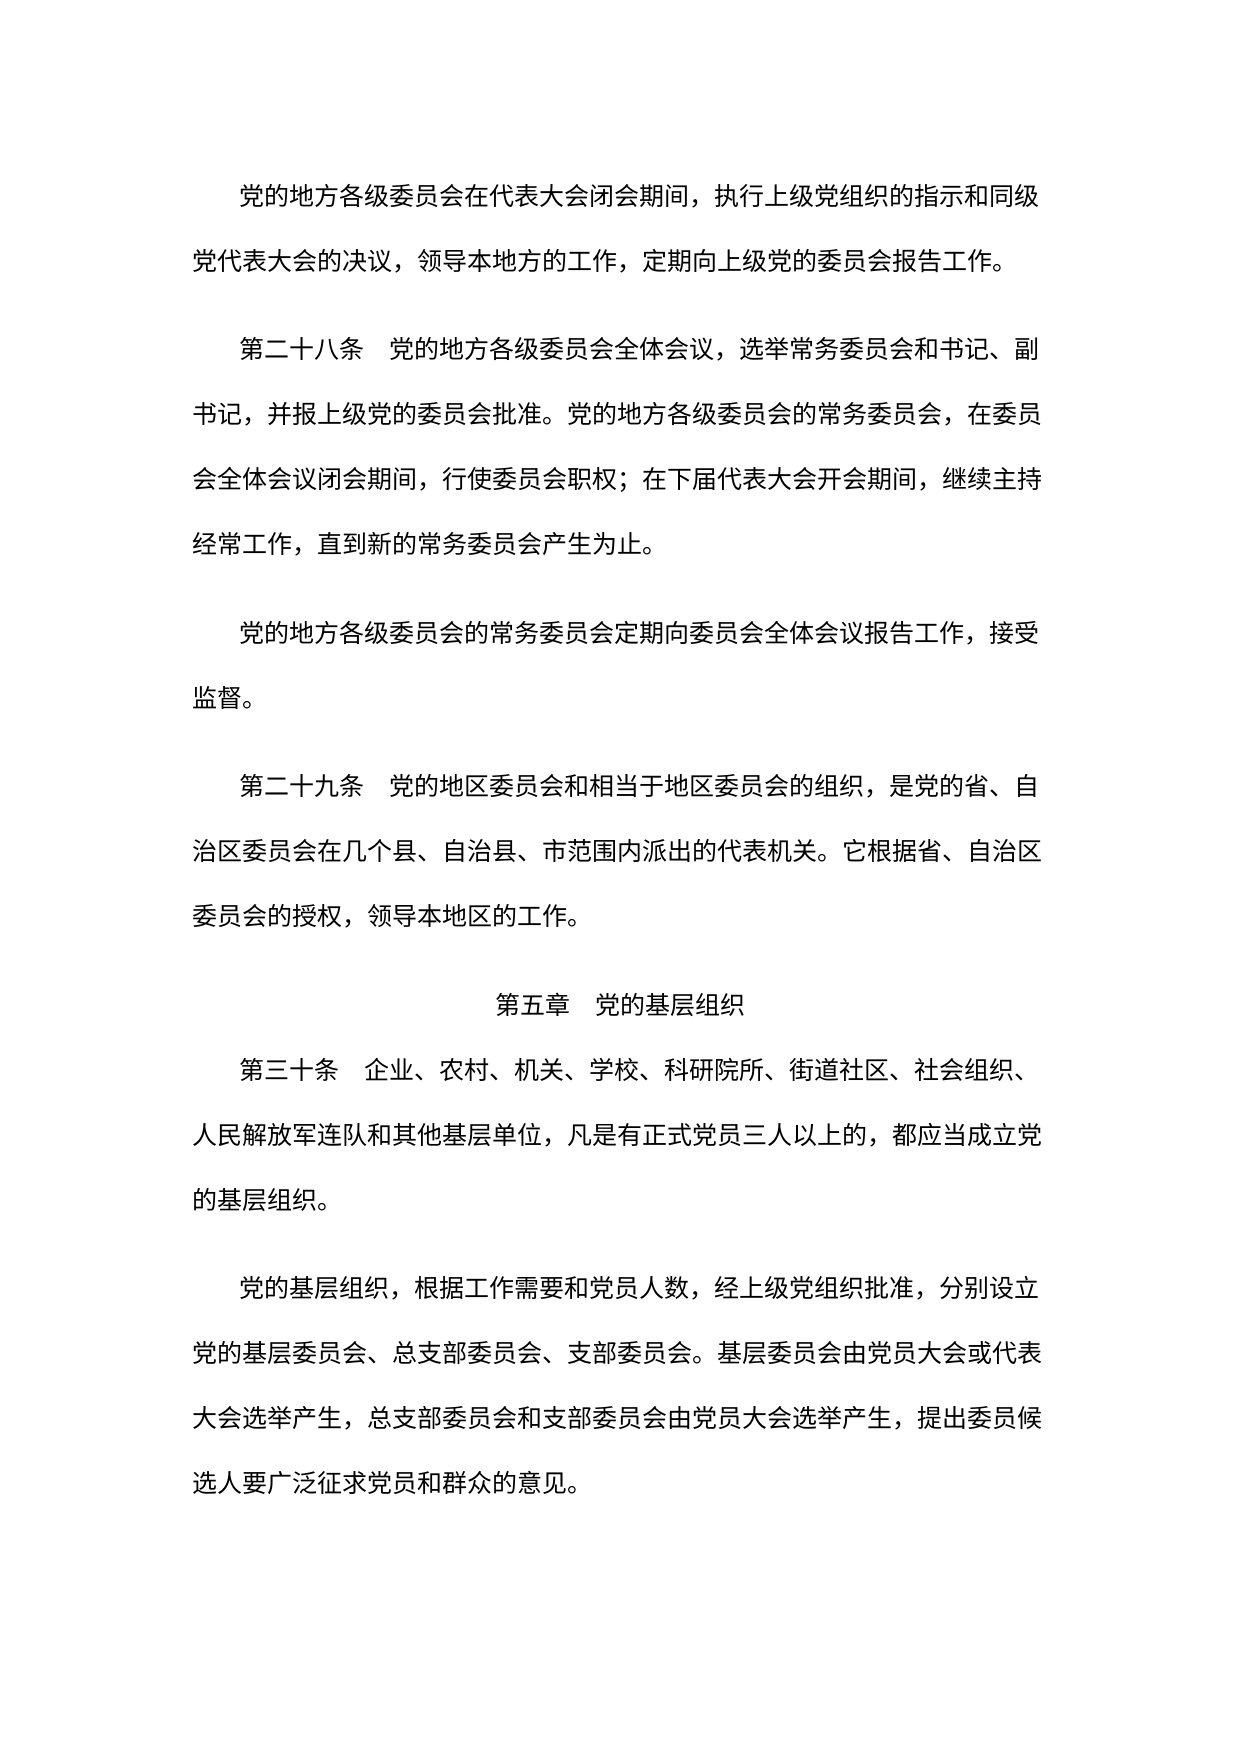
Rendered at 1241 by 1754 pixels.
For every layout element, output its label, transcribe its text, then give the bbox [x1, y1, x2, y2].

text 第二十八条 党的地方各级委员会全体会议，选举常务委员会和书记、副书记，并报上级党的委员会批准。党的地方各级委员会的常务委员会，在委员会全体会议闭会期间，行使委员会职权；在下届代表大会开会期间，继续主持经常工作，直到新的常务委员会产生为止。 [192, 315, 1048, 575]
text 党的地方各级委员会的常务委员会定期向委员会全体会议报告工作，接受监督。 [192, 599, 1048, 729]
text 党的基层组织，根据工作需要和党员人数，经上级党组织批准，分别设立党的基层委员会、总支部委员会、支部委员会。基层委员会由党员大会或代表大会选举产生，总支部委员会和支部委员会由党员大会选举产生，提出委员候选人要广泛征求党员和群众的意见。 [192, 1254, 1048, 1514]
text 党的地方各级委员会在代表大会闭会期间，执行上级党组织的指示和同级党代表大会的决议，领导本地方的工作，定期向上级党的委员会报告工作。 [192, 162, 1048, 292]
text 第三十条 企业、农村、机关、学校、科研院所、街道社区、社会组织、人民解放军连队和其他基层单位，凡是有正式党员三人以上的，都应当成立党的基层组织。 [192, 1036, 1048, 1231]
text 第二十九条 党的地区委员会和相当于地区委员会的组织，是党的省、自治区委员会在几个县、自治县、市范围内派出的代表机关。它根据省、自治区委员会的授权，领导本地区的工作。 [192, 752, 1048, 947]
text 第五章 党的基层组织 [187, 971, 1053, 1036]
